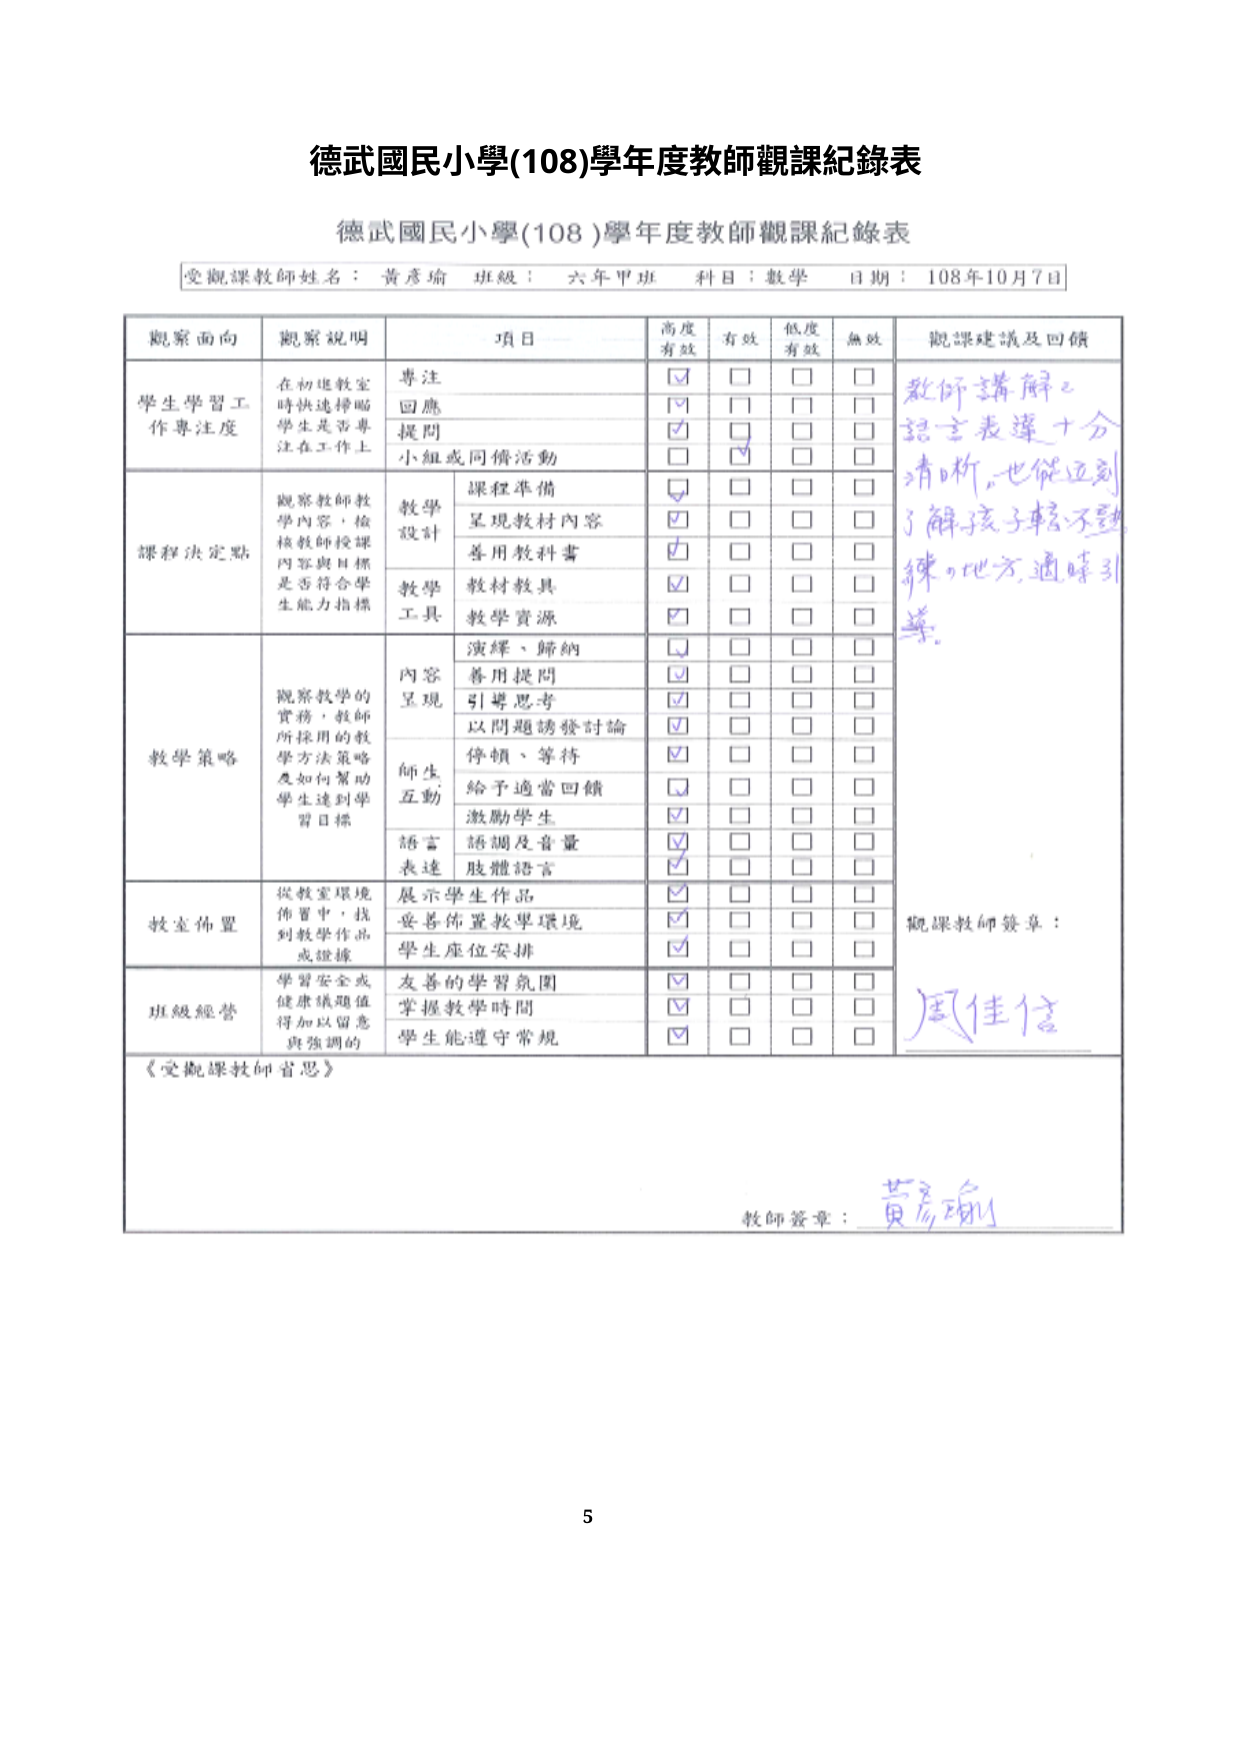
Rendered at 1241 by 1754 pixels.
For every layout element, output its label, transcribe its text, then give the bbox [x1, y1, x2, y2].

text 德武國民小學(108)學年度教師觀課紀錄表 [118, 135, 1113, 183]
